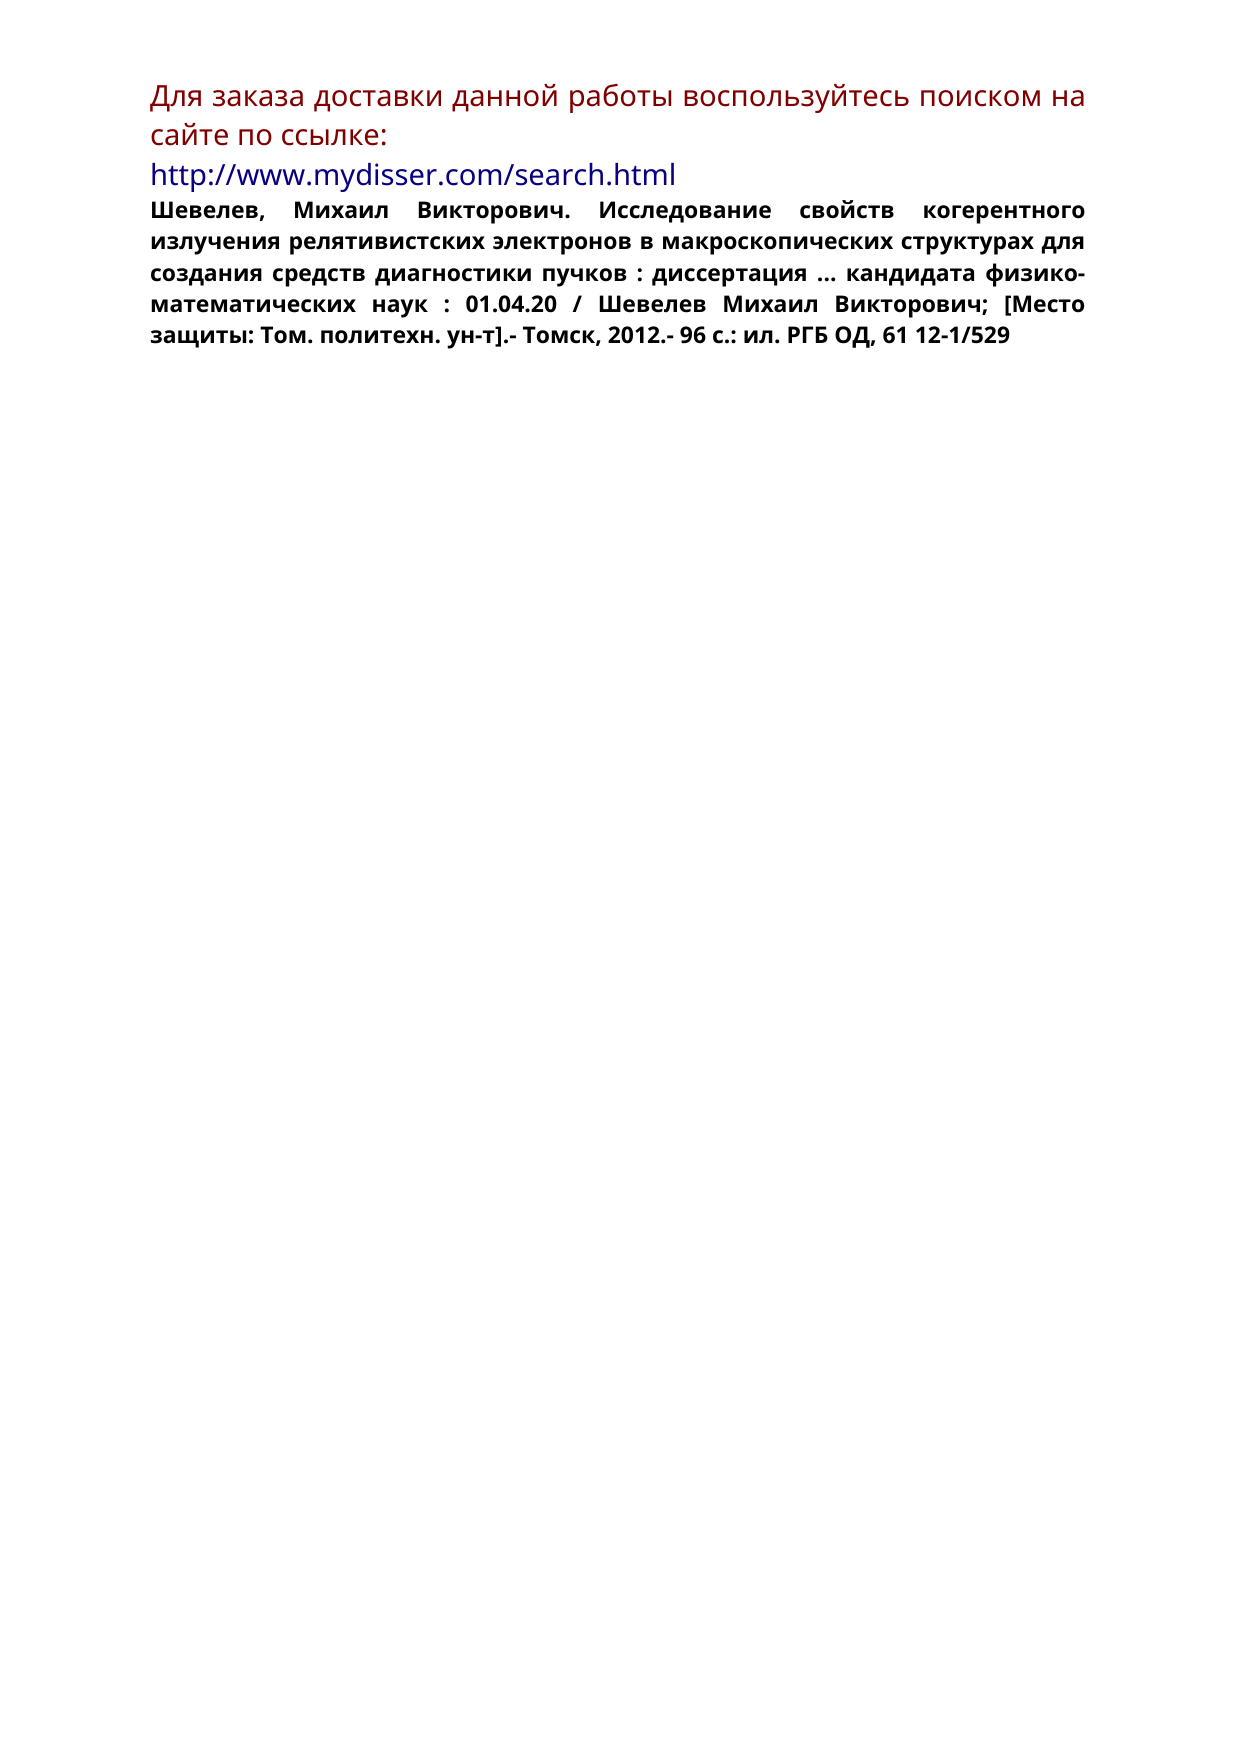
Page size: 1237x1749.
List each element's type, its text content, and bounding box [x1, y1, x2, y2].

text Шевелев, Михаил Викторович. Исследование свойств когерентного излучения релятивистских электронов в макроскопических структурах для создания средств диагностики пучков : диссертация ... кандидата физико-математических наук : 01.04.20 / Шевелев Михаил Викторович; [Место защиты: Том. политехн. ун-т].- Томск, 2012.- 96 с.: ил. РГБ ОД, 61 12-1/529 [150, 194, 1086, 350]
